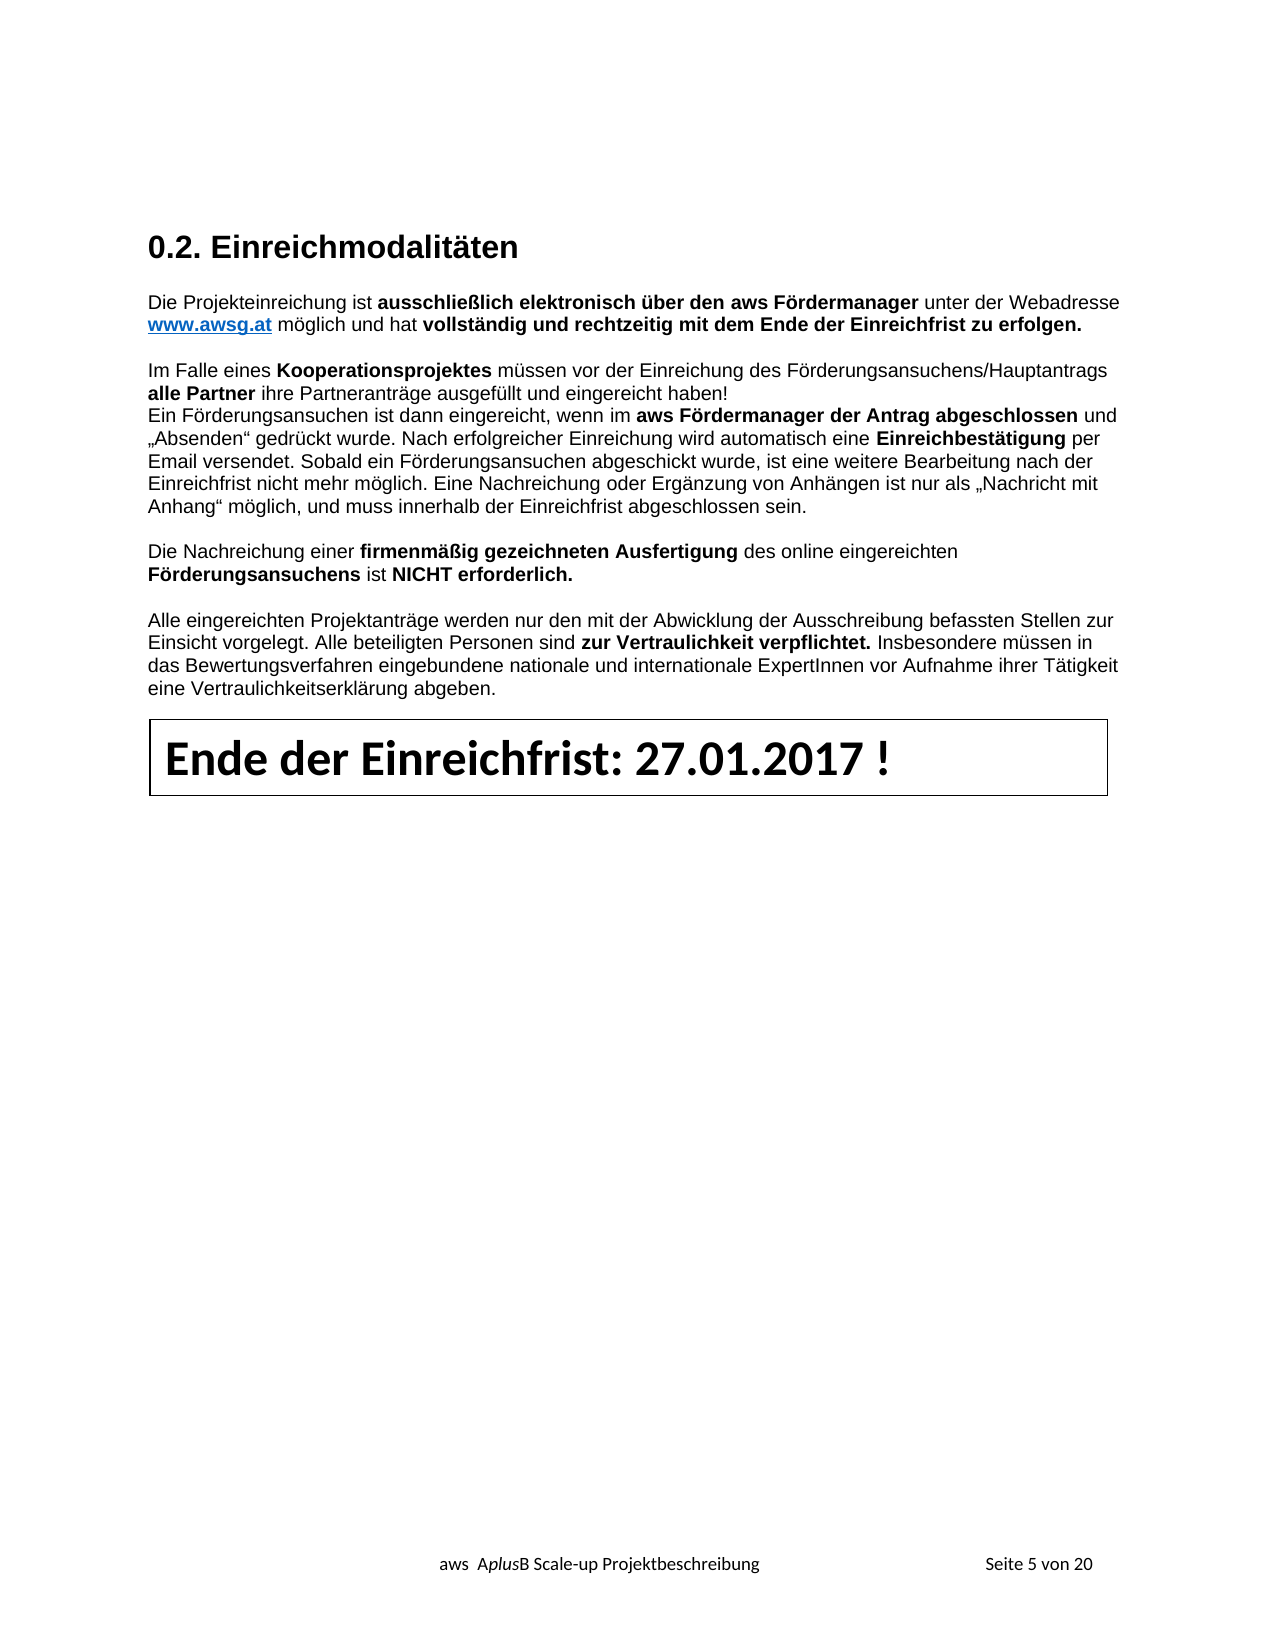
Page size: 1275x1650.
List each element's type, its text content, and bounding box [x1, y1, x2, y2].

text Die Nachreichung einer firmenmäßig gezeichneten Ausfertigung des online eingereichten Förderungsansuchens ist NICHT erforderlich. [148, 540, 1127, 586]
text Im Falle eines Kooperationsprojektes müssen vor der Einreichung des Förderungsansuchens/Hauptantrags alle Partner ihre Partneranträge ausgefüllt und eingereicht haben! [148, 359, 1127, 404]
text Alle eingereichten Projektanträge werden nur den mit der Abwicklung der Ausschreibung befassten Stellen zur Einsicht vorgelegt. Alle beteiligten Personen sind zur Vertraulichkeit verpflichtet. Insbesondere müssen in das Bewertungsverfahren eingebundene nationale und internationale ExpertInnen vor Aufnahme ihrer Tätigkeit eine Vertraulichkeitserklärung abgeben. [148, 608, 1127, 699]
text Ein Förderungsansuchen ist dann eingereicht, wenn im aws Fördermanager der Antrag abgeschlossen und „Absenden“ gedrückt wurde. Nach erfolgreicher Einreichung wird automatisch eine Einreichbestätigung per Email versendet. Sobald ein Förderungsansuchen abgeschickt wurde, ist eine weitere Bearbeitung nach der Einreichfrist nicht mehr möglich. Eine Nachreichung oder Ergänzung von Anhängen ist nur als „Nachricht mit Anhang“ möglich, und muss innerhalb der Einreichfrist abgeschlossen sein. [148, 404, 1127, 518]
subtitle 0.2. Einreichmodalitäten [148, 228, 1127, 265]
text Die Projekteinreichung ist ausschließlich elektronisch über den aws Fördermanager unter der Webadresse www.awsg.at möglich und hat vollständig und rechtzeitig mit dem Ende der Einreichfrist zu erfolgen. [148, 291, 1127, 336]
